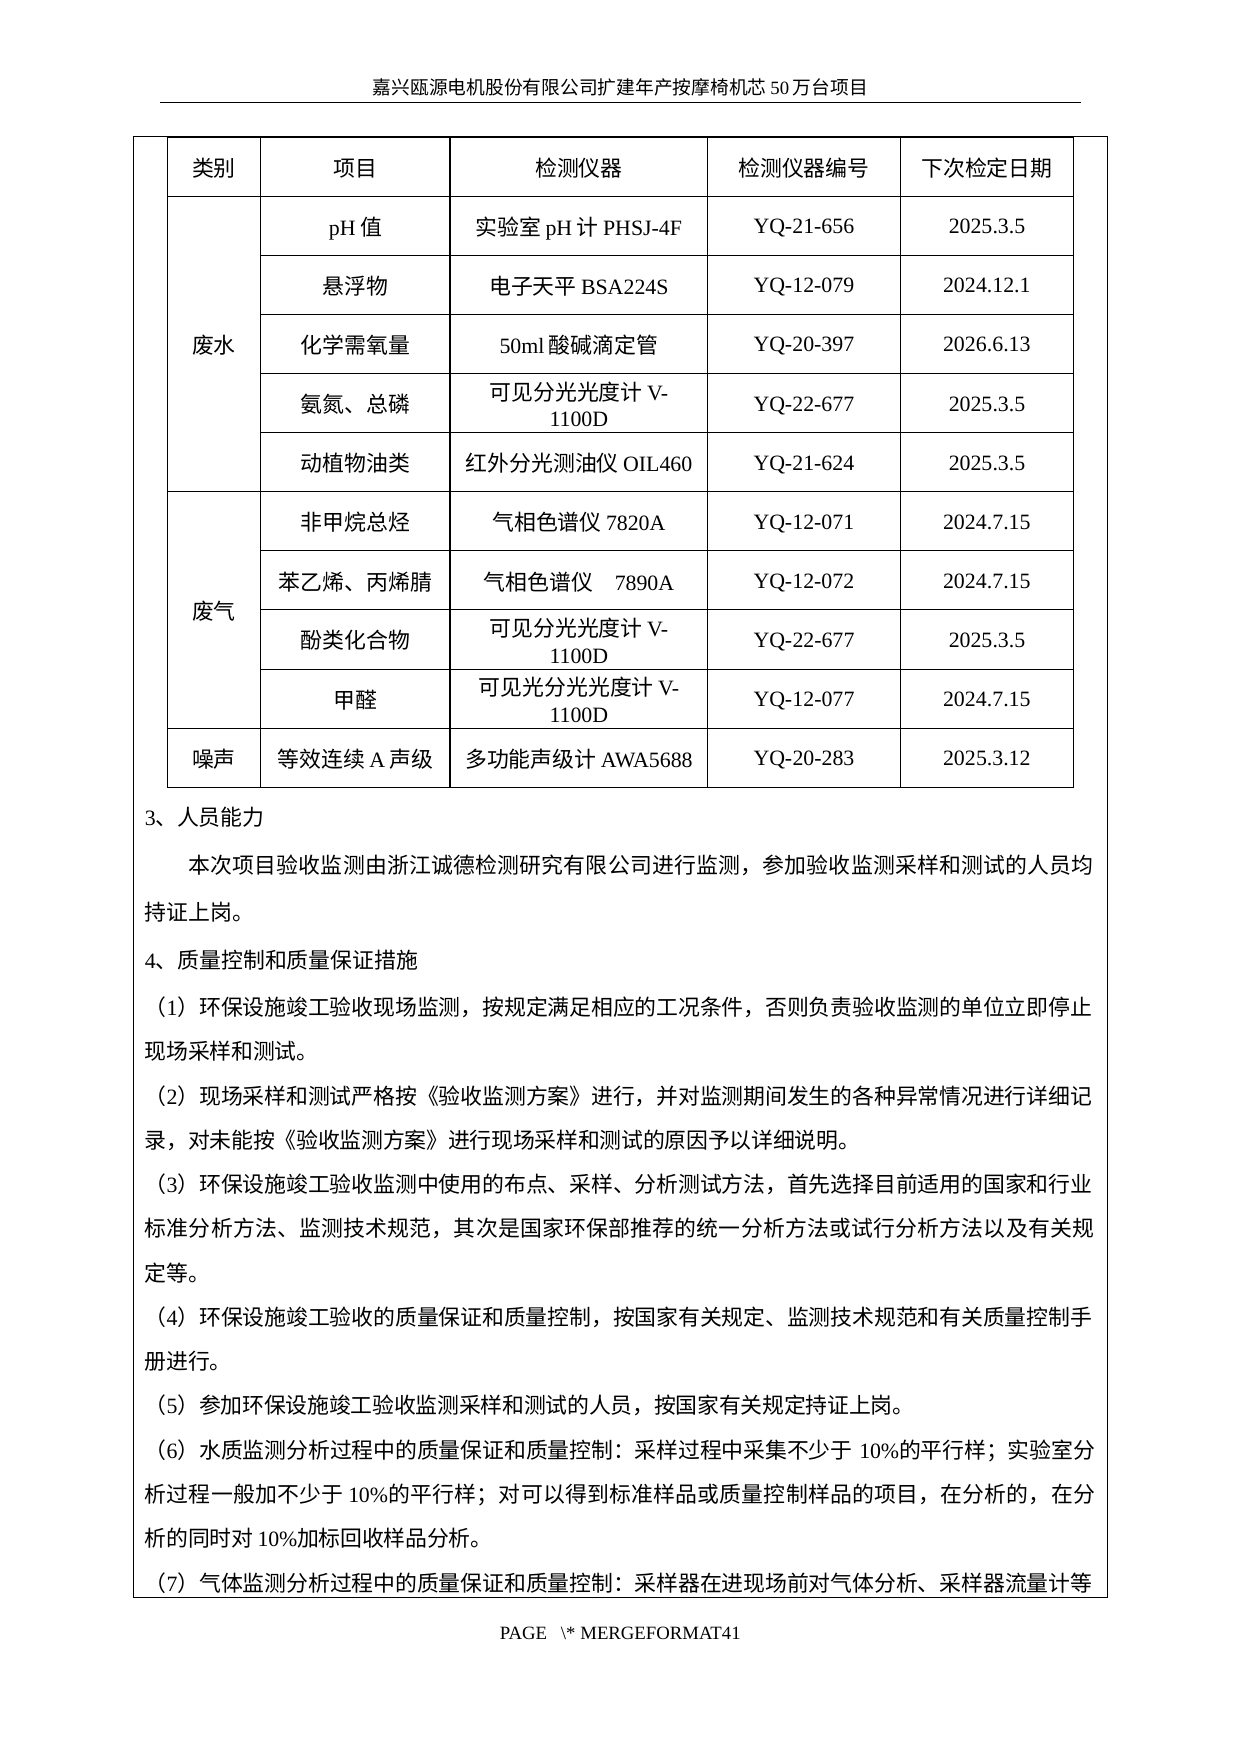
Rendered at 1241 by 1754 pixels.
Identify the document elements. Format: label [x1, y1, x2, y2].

table_header [134, 137, 1107, 1597]
